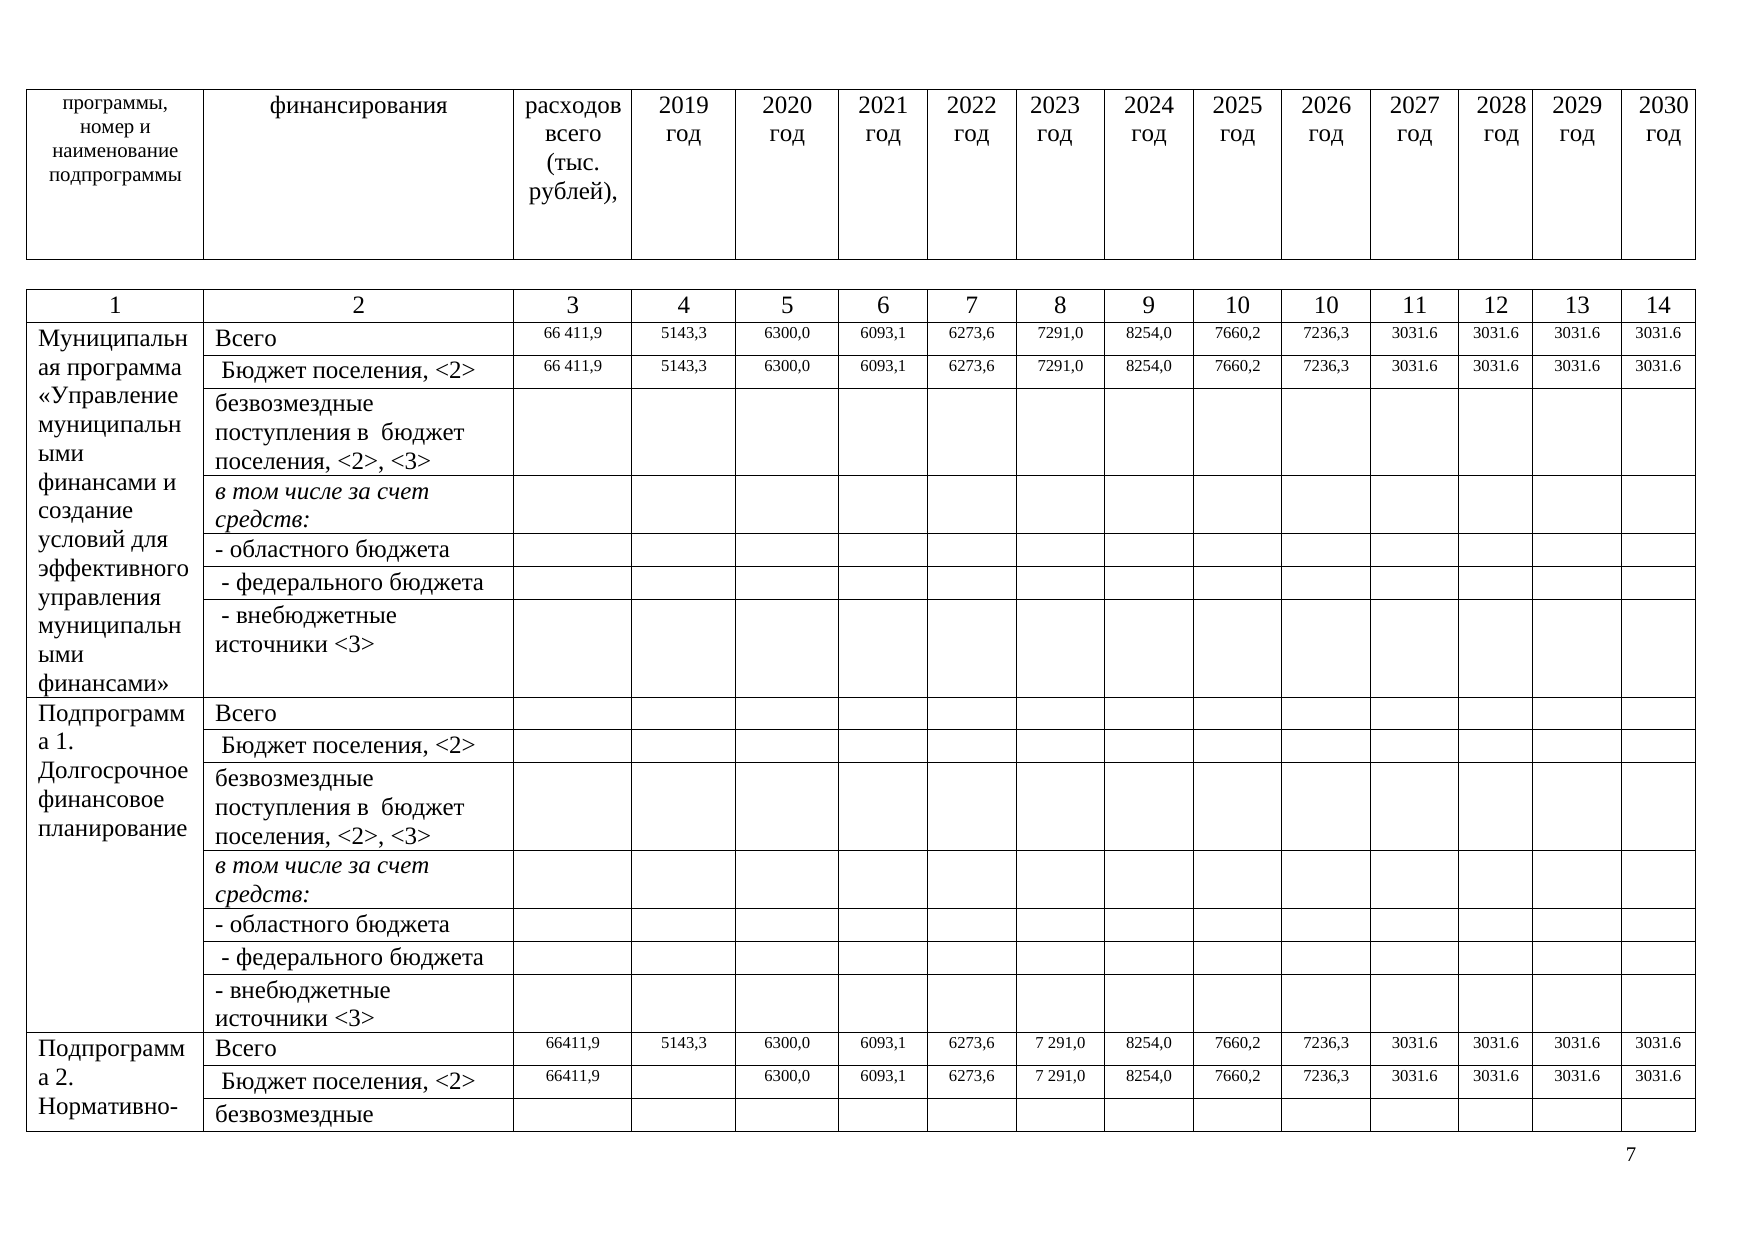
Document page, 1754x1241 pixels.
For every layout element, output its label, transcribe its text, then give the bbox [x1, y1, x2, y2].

table_cell [1371, 389, 1458, 475]
table_cell 5143,3 [632, 1033, 735, 1065]
table_cell [1459, 942, 1532, 974]
table_cell 8254,0 [1105, 356, 1193, 387]
table_cell [1105, 567, 1193, 599]
table_cell - федерального бюджета [204, 567, 513, 599]
table_cell [1459, 600, 1532, 697]
table_cell Бюджет поселения, <2> [204, 730, 513, 762]
table_cell 6300,0 [736, 323, 838, 354]
table_cell 2028 год [1459, 90, 1532, 259]
table_cell [1017, 476, 1104, 533]
table_cell [1533, 534, 1621, 566]
table_cell 7236,3 [1282, 1033, 1370, 1065]
table_cell [928, 730, 1016, 762]
table_cell [736, 534, 838, 566]
table_cell - областного бюджета [204, 909, 513, 941]
table_cell 3031.6 [1533, 1033, 1621, 1065]
table_cell 6300,0 [736, 356, 838, 387]
table_header 9 [1105, 290, 1193, 322]
table_cell [928, 476, 1016, 533]
table_cell [1105, 730, 1193, 762]
table_cell [839, 942, 927, 974]
table_cell - федерального бюджета [204, 942, 513, 974]
table_cell [928, 909, 1016, 941]
table_cell [1371, 851, 1458, 908]
table_cell 6273,6 [928, 1066, 1016, 1098]
table_cell 2026 год [1282, 90, 1370, 259]
table_cell [514, 851, 631, 908]
table_cell [1371, 730, 1458, 762]
table_cell 2021 год [839, 90, 927, 259]
table_cell [1622, 730, 1695, 762]
table_cell Муниципальная программа «Управление муниципальными финансами и создание условий для эффективного управления муниципальными финансами» [27, 323, 203, 697]
table_cell 2023 год [1017, 90, 1104, 259]
table_cell [736, 600, 838, 697]
table_cell Всего [204, 323, 513, 354]
table_cell Бюджет поселения, <2> [204, 356, 513, 387]
table_cell [1194, 534, 1281, 566]
table_cell 66411,9 [514, 1033, 631, 1065]
table_cell 2025 год [1194, 90, 1281, 259]
table_cell Всего [204, 1033, 513, 1065]
table_cell [632, 730, 735, 762]
table_cell 7660,2 [1194, 323, 1281, 354]
table_cell [632, 534, 735, 566]
table_cell [1371, 476, 1458, 533]
table_cell 66 411,9 [514, 356, 631, 387]
table_cell [1105, 975, 1193, 1032]
table_cell [1282, 975, 1370, 1032]
table_cell [1105, 1099, 1193, 1131]
table_cell 2029 год [1533, 90, 1621, 259]
table_cell [1459, 698, 1532, 729]
table_cell [1533, 730, 1621, 762]
table_cell 7 291,0 [1017, 1066, 1104, 1098]
table_cell [1017, 975, 1104, 1032]
table_cell [1622, 851, 1695, 908]
table_cell [1282, 942, 1370, 974]
table_cell [1533, 567, 1621, 599]
table_cell [1622, 1099, 1695, 1131]
table_cell [839, 730, 927, 762]
table_cell 8254,0 [1105, 323, 1193, 354]
table_cell безвозмездные поступления в бюджет поселения, <2>, <3> [204, 763, 513, 849]
table_cell 6093,1 [839, 1066, 927, 1098]
table_cell - внебюджетные источники <3> [204, 600, 513, 697]
table_cell [1533, 909, 1621, 941]
table_cell [1105, 476, 1193, 533]
table_cell [514, 389, 631, 475]
table_cell [1371, 600, 1458, 697]
table_cell [1017, 942, 1104, 974]
table_cell [1282, 476, 1370, 533]
table_cell [1105, 909, 1193, 941]
table_cell [928, 698, 1016, 729]
table_cell [1459, 534, 1532, 566]
table_cell 6093,1 [839, 356, 927, 387]
table_cell 6093,1 [839, 1033, 927, 1065]
table_cell [1194, 851, 1281, 908]
table_cell 3031.6 [1622, 323, 1695, 354]
table_cell 3031.6 [1371, 1033, 1458, 1065]
table_cell в том числе за счет средств: [204, 851, 513, 908]
table_cell 3031.6 [1371, 1066, 1458, 1098]
table_cell [1194, 476, 1281, 533]
table_cell [1371, 942, 1458, 974]
table_cell [928, 600, 1016, 697]
table_header 10 [1194, 290, 1281, 322]
table_cell 3031.6 [1371, 356, 1458, 387]
table_cell [632, 1099, 735, 1131]
table_header 13 [1533, 290, 1621, 322]
table_cell [1533, 851, 1621, 908]
table_cell [928, 389, 1016, 475]
table_cell [1194, 698, 1281, 729]
table_cell [1459, 975, 1532, 1032]
table_cell [1459, 730, 1532, 762]
table_cell [1282, 600, 1370, 697]
table_cell [1533, 763, 1621, 849]
table_cell [1105, 942, 1193, 974]
table_cell [1459, 567, 1532, 599]
table_cell [839, 534, 927, 566]
table_cell 3031.6 [1459, 1066, 1532, 1098]
table_cell [632, 1066, 735, 1098]
table_cell [514, 763, 631, 849]
table_cell [1459, 389, 1532, 475]
table_cell [928, 975, 1016, 1032]
table_cell [839, 909, 927, 941]
table_cell в том числе за счет средств: [204, 476, 513, 533]
table_cell [736, 763, 838, 849]
table_cell [736, 851, 838, 908]
table_cell 7291,0 [1017, 356, 1104, 387]
table_cell [928, 851, 1016, 908]
table_cell Подпрограмма 1. Долгосрочное финансовое планирование [27, 698, 203, 1032]
table_cell [1017, 534, 1104, 566]
table_cell 6273,6 [928, 356, 1016, 387]
table_cell 7660,2 [1194, 1033, 1281, 1065]
table_cell [1105, 534, 1193, 566]
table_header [204, 90, 513, 259]
table_cell [632, 476, 735, 533]
table_cell [736, 476, 838, 533]
table_cell [839, 698, 927, 729]
table_header 4 [632, 290, 735, 322]
table_cell [1533, 698, 1621, 729]
table_cell [736, 1099, 838, 1131]
table_cell [514, 975, 631, 1032]
table_cell [632, 909, 735, 941]
table_cell [514, 534, 631, 566]
table_cell [928, 534, 1016, 566]
table_cell [1459, 476, 1532, 533]
table_cell [514, 600, 631, 697]
table_header 1 [27, 290, 203, 322]
table_cell 3031.6 [1459, 356, 1532, 387]
table_cell [1282, 534, 1370, 566]
table_cell 66 411,9 [514, 323, 631, 354]
table_cell 3031.6 [1459, 323, 1532, 354]
table_cell [839, 851, 927, 908]
table_cell [736, 698, 838, 729]
table_cell [928, 942, 1016, 974]
table_cell [1622, 975, 1695, 1032]
table_cell [1017, 909, 1104, 941]
table_cell [514, 476, 631, 533]
table_cell [514, 909, 631, 941]
table_header 11 [1371, 290, 1458, 322]
table_cell [1622, 476, 1695, 533]
table_cell [1194, 763, 1281, 849]
table_cell [1194, 942, 1281, 974]
table_cell 3031.6 [1622, 356, 1695, 387]
table_cell 7660,2 [1194, 356, 1281, 387]
table_cell 3031.6 [1533, 356, 1621, 387]
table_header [514, 90, 631, 259]
table_cell [928, 1099, 1016, 1131]
table_cell [1194, 389, 1281, 475]
table_cell [839, 389, 927, 475]
table_cell [1371, 909, 1458, 941]
table_cell [928, 567, 1016, 599]
table_cell [1017, 851, 1104, 908]
table_cell [632, 389, 735, 475]
table_cell [1105, 763, 1193, 849]
table_cell 6093,1 [839, 323, 927, 354]
table_cell [1533, 975, 1621, 1032]
table_cell [1622, 763, 1695, 849]
table_cell 7660,2 [1194, 1066, 1281, 1098]
table_cell [632, 851, 735, 908]
table_cell [1282, 389, 1370, 475]
table_cell [736, 909, 838, 941]
table_cell 7 291,0 [1017, 1033, 1104, 1065]
table_cell [1282, 909, 1370, 941]
table_cell [632, 763, 735, 849]
table_header 3 [514, 290, 631, 322]
table_cell 2030 год [1622, 90, 1695, 259]
table_cell [1194, 730, 1281, 762]
table_cell [1371, 534, 1458, 566]
table_cell [1282, 851, 1370, 908]
table_cell [1017, 698, 1104, 729]
table_cell [736, 567, 838, 599]
table_cell [1459, 851, 1532, 908]
table_cell [1622, 389, 1695, 475]
table_header 10 [1282, 290, 1370, 322]
table_cell [632, 975, 735, 1032]
table_cell [632, 942, 735, 974]
table_cell [736, 389, 838, 475]
table_cell 2019 год [632, 90, 735, 259]
table_cell [632, 600, 735, 697]
table_cell [514, 730, 631, 762]
table_cell [1105, 698, 1193, 729]
table_cell 6300,0 [736, 1066, 838, 1098]
table_cell Подпрограмма 2. Нормативно-методическое, информационное обеспечение и организация бюджетного процесса [27, 1033, 203, 1131]
table_cell Всего [204, 698, 513, 729]
table_cell [839, 476, 927, 533]
table_cell [1017, 567, 1104, 599]
table_cell 6300,0 [736, 1033, 838, 1065]
table_cell 3031.6 [1371, 323, 1458, 354]
table_cell [514, 567, 631, 599]
table_cell [1017, 389, 1104, 475]
table_cell - внебюджетные источники <3> [204, 975, 513, 1032]
table_cell [1459, 909, 1532, 941]
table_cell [204, 1099, 513, 1131]
table_cell [1622, 909, 1695, 941]
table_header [27, 90, 203, 259]
table_cell [1533, 476, 1621, 533]
table_cell [1371, 763, 1458, 849]
table_cell [1194, 600, 1281, 697]
table_cell [1105, 600, 1193, 697]
table_cell [1371, 975, 1458, 1032]
table_cell 3031.6 [1459, 1033, 1532, 1065]
table_cell 3031.6 [1533, 323, 1621, 354]
table_cell [514, 698, 631, 729]
table_cell [1622, 942, 1695, 974]
table_cell 5143,3 [632, 356, 735, 387]
table_cell 8254,0 [1105, 1066, 1193, 1098]
table_cell [928, 763, 1016, 849]
table_cell 2024 год [1105, 90, 1193, 259]
table_cell [1282, 730, 1370, 762]
table_cell [839, 600, 927, 697]
table_cell [1533, 389, 1621, 475]
table_cell [1459, 763, 1532, 849]
table_cell [1105, 389, 1193, 475]
table_cell [736, 730, 838, 762]
table_cell 2027 год [1371, 90, 1458, 259]
table_cell [839, 567, 927, 599]
table_cell - областного бюджета [204, 534, 513, 566]
table_header 8 [1017, 290, 1104, 322]
table_header 14 [1622, 290, 1695, 322]
table_header 2 [204, 290, 513, 322]
table_cell [1622, 567, 1695, 599]
table_header 5 [736, 290, 838, 322]
table_cell [1533, 600, 1621, 697]
table_cell [1282, 763, 1370, 849]
table_cell 3031.6 [1533, 1066, 1621, 1098]
table_cell [1017, 600, 1104, 697]
table_cell [1194, 909, 1281, 941]
table_cell [839, 763, 927, 849]
table_cell [1459, 1099, 1532, 1131]
table_cell 2022 год [928, 90, 1016, 259]
table_cell 66411,9 [514, 1066, 631, 1098]
table_cell [1194, 975, 1281, 1032]
table_cell 6273,6 [928, 1033, 1016, 1065]
table_cell [1194, 567, 1281, 599]
table_cell [632, 567, 735, 599]
table_cell [1282, 1099, 1370, 1131]
table_cell [1622, 600, 1695, 697]
table_cell [736, 942, 838, 974]
table_cell Бюджет поселения, <2> [204, 1066, 513, 1098]
table_cell [1371, 1099, 1458, 1131]
table_cell [1194, 1099, 1281, 1131]
table_cell 6273,6 [928, 323, 1016, 354]
table_cell безвозмездные поступления в бюджет поселения, <2>, <3> [204, 389, 513, 475]
table_cell [839, 975, 927, 1032]
table_cell 7291,0 [1017, 323, 1104, 354]
table_cell [839, 1099, 927, 1131]
table_cell [514, 942, 631, 974]
table_cell [1017, 763, 1104, 849]
table_cell 7236,3 [1282, 323, 1370, 354]
table_cell [1371, 698, 1458, 729]
table_cell [1622, 534, 1695, 566]
table_cell [632, 698, 735, 729]
table_cell [1017, 730, 1104, 762]
table_cell 3031.6 [1622, 1066, 1695, 1098]
table_cell 7236,3 [1282, 1066, 1370, 1098]
table_cell 2020 год [736, 90, 838, 259]
table_header 12 [1459, 290, 1532, 322]
table_cell [1622, 698, 1695, 729]
table_cell [1105, 851, 1193, 908]
table_header 6 [839, 290, 927, 322]
table_cell [1371, 567, 1458, 599]
table_cell [1533, 942, 1621, 974]
table_cell 8254,0 [1105, 1033, 1193, 1065]
table_header 7 [928, 290, 1016, 322]
table_cell [1533, 1099, 1621, 1131]
table_cell [1017, 1099, 1104, 1131]
table_cell [1282, 698, 1370, 729]
table_cell [736, 975, 838, 1032]
table_cell 7236,3 [1282, 356, 1370, 387]
table_cell 3031.6 [1622, 1033, 1695, 1065]
table_cell [1282, 567, 1370, 599]
table_cell 5143,3 [632, 323, 735, 354]
table_cell [514, 1099, 631, 1131]
